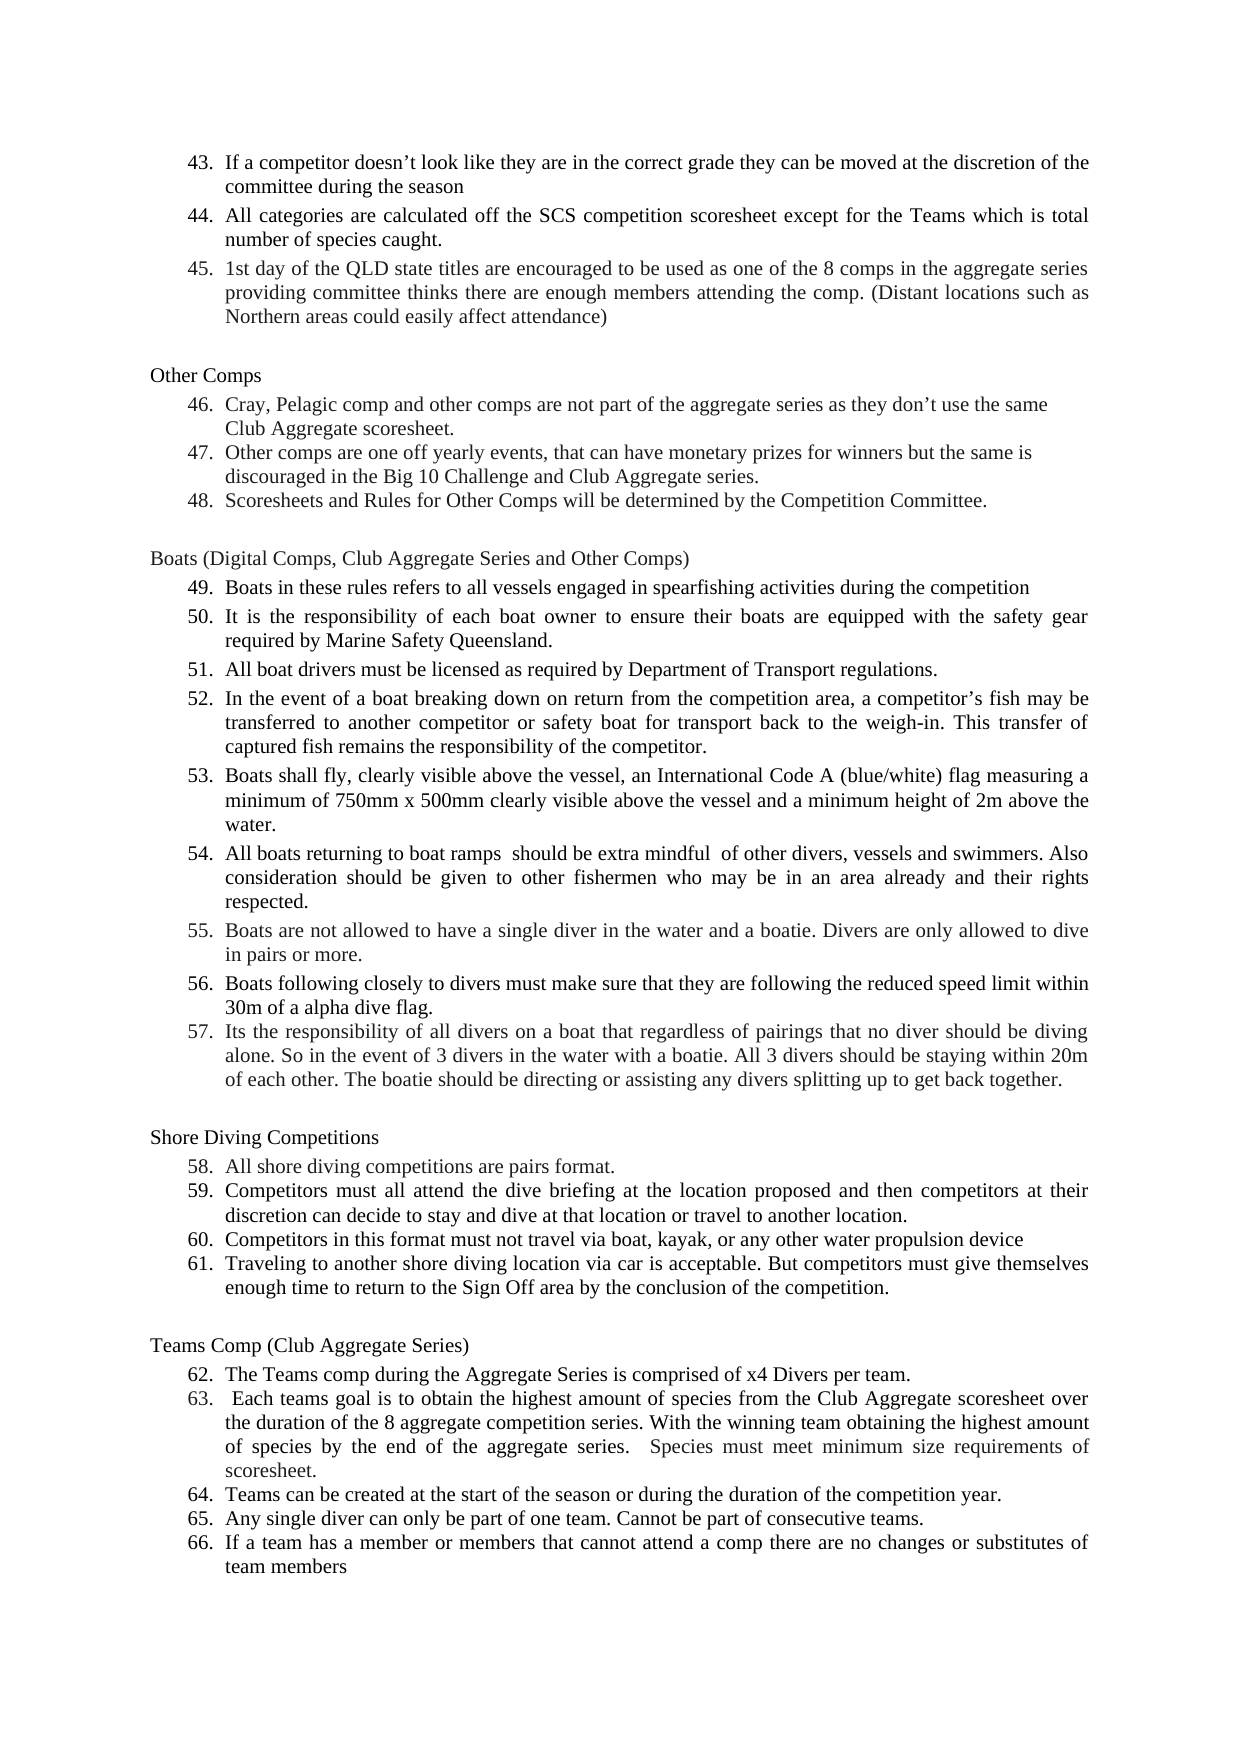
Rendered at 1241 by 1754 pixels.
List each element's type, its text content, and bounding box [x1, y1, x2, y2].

list All shore diving competitions are pairs format. [187, 1154, 1090, 1178]
list Each teams goal is to obtain the highest amount of species from the Club Aggregate scoresheet over the duration of the 8 aggregate competition series. With the winning team obtaining the highest amount of species by the end of the aggregate series. Species must meet minimum size requirements of scoresheet. [187, 1386, 1090, 1482]
text Teams Comp (Club Aggregate Series) [150, 1333, 1090, 1357]
list All boats returning to boat ramps should be extra mindful of other divers, vessels and swimmers. Also consideration should be given to other fishermen who may be in an area already and their rights respected. [187, 841, 1090, 913]
list If a competitor doesn’t look like they are in the correct grade they can be moved at the discretion of the committee during the season [187, 150, 1090, 198]
list If a team has a member or members that cannot attend a comp there are no changes or substitutes of team members [187, 1530, 1090, 1578]
list All boat drivers must be licensed as required by Department of Transport regulations. [187, 657, 1090, 681]
list In the event of a boat breaking down on return from the competition area, a competitor’s fish may be transferred to another competitor or safety boat for transport back to the weigh-in. This transfer of captured fish remains the responsibility of the competitor. [187, 686, 1090, 758]
list Scoresheets and Rules for Other Comps will be determined by the Competition Committee. [187, 488, 1090, 512]
list 1st day of the QLD state titles are encouraged to be used as one of the 8 comps in the aggregate series providing committee thinks there are enough members attending the comp. (Distant locations such as Northern areas could easily affect attendance) [187, 256, 1090, 328]
list Boats in these rules refers to all vessels engaged in spearfishing activities during the competition [187, 575, 1090, 599]
list Boats are not allowed to have a single diver in the water and a boatie. Divers are only allowed to dive in pairs or more. [187, 918, 1090, 966]
text Boats (Digital Comps, Club Aggregate Series and Other Comps) [150, 546, 1090, 570]
text Shore Diving Competitions [150, 1125, 1090, 1149]
list The Teams comp during the Aggregate Series is comprised of x4 Divers per team. [187, 1362, 1090, 1386]
list Other comps are one off yearly events, that can have monetary prizes for winners but the same is discouraged in the Big 10 Challenge and Club Aggregate series. [187, 440, 1090, 488]
list It is the responsibility of each boat owner to ensure their boats are equipped with the safety gear required by Marine Safety Queensland. [187, 604, 1090, 652]
list Boats following closely to divers must make sure that they are following the reduced speed limit within 30m of a alpha dive flag. [187, 971, 1090, 1019]
list Its the responsibility of all divers on a boat that regardless of pairings that no diver should be diving alone. So in the event of 3 divers in the water with a boatie. All 3 divers should be staying within 20m of each other. The boatie should be directing or assisting any divers splitting up to get back together. [187, 1019, 1090, 1091]
list Teams can be created at the start of the season or during the duration of the competition year. [187, 1482, 1090, 1506]
list Competitors in this format must not travel via boat, kayak, or any other water propulsion device [187, 1227, 1090, 1251]
list All categories are calculated off the SCS competition scoresheet except for the Teams which is total number of species caught. [187, 203, 1090, 251]
text Other Comps [150, 362, 1090, 387]
list Cray, Pelagic comp and other comps are not part of the aggregate series as they don’t use the same Club Aggregate scoresheet. [187, 392, 1090, 440]
list Traveling to another shore diving location via car is acceptable. But competitors must give themselves enough time to return to the Sign Off area by the conclusion of the competition. [187, 1251, 1090, 1299]
list Competitors must all attend the dive briefing at the location proposed and then competitors at their discretion can decide to stay and dive at that location or travel to another location. [187, 1178, 1090, 1227]
list Boats shall fly, clearly visible above the vessel, an International Code A (blue/white) flag measuring a minimum of 750mm x 500mm clearly visible above the vessel and a minimum height of 2m above the water. [187, 763, 1090, 836]
list Any single diver can only be part of one team. Cannot be part of consecutive teams. [187, 1506, 1090, 1530]
